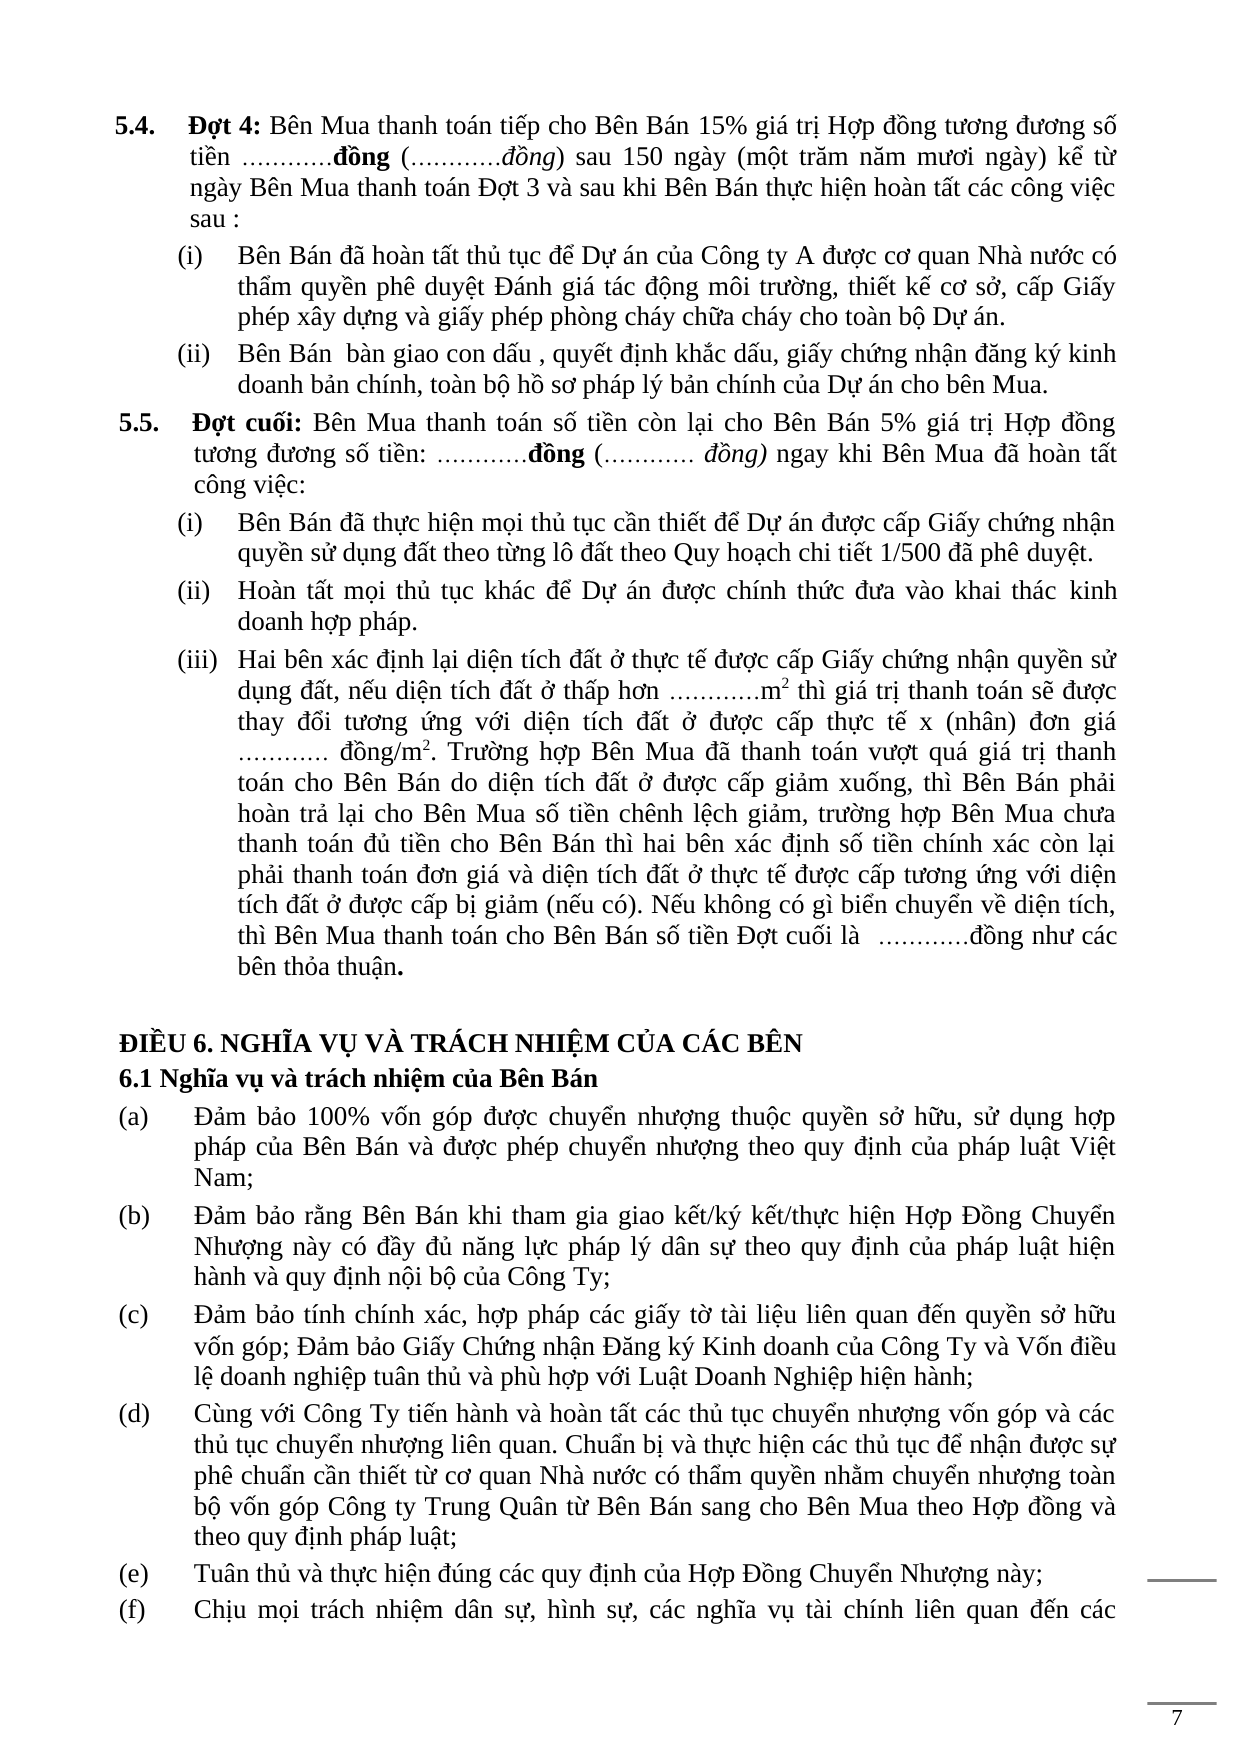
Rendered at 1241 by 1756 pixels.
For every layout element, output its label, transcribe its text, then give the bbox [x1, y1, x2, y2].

list Bên Bán bàn giao con dấu , quyết định khắc dấu, giấy chứng nhận đăng ký kinh doanh bản chính, toàn bộ hồ sơ pháp lý bản chính của Dự án cho bên Mua. [177, 338, 1117, 399]
list Đảm bảo 100% vốn góp được chuyển nhượng thuộc quyền sở hữu, sử dụng hợp pháp của Bên Bán và được phép chuyển nhượng theo quy định của pháp luật Việt Nam; [118, 1101, 1117, 1192]
list Đợt 4: Bên Mua thanh toán tiếp cho Bên Bán 15% giá trị Hợp đồng tương đương số tiền …………đồng (…………đồng) sau 150 ngày (một trăm năm mươi ngày) kể từ ngày Bên Mua thanh toán Đợt 3 và sau khi Bên Bán thực hiện hoàn tất các công việc sau : [114, 110, 1117, 233]
list Bên Bán đã hoàn tất thủ tục để Dự án của Công ty A được cơ quan Nhà nước có thẩm quyền phê duyệt Đánh giá tác động môi trường, thiết kế cơ sở, cấp Giấy phép xây dựng và giấy phép phòng cháy chữa cháy cho toàn bộ Dự án. [177, 240, 1117, 331]
list Cùng với Công Ty tiến hành và hoàn tất các thủ tục chuyển nhượng vốn góp và các thủ tục chuyển nhượng liên quan. Chuẩn bị và thực hiện các thủ tục để nhận được sự phê chuẩn cần thiết từ cơ quan Nhà nước có thẩm quyền nhằm chuyển nhượng toàn bộ vốn góp Công ty Trung Quân từ Bên Bán sang cho Bên Mua theo Hợp đồng và theo quy định pháp luật; [118, 1398, 1117, 1551]
list Tuân thủ và thực hiện đúng các quy định của Hợp Đồng Chuyển Nhượng này; [118, 1558, 1117, 1588]
subtitle ĐIỀU 6. NGHĨA VỤ VÀ TRÁCH NHIỆM CỦA CÁC BÊN [119, 1027, 1123, 1058]
list Nghĩa vụ và trách nhiệm của Bên Bán [119, 1062, 1123, 1093]
list Hoàn tất mọi thủ tục khác để Dự án được chính thức đưa vào khai thác kinh doanh hợp pháp. [177, 575, 1117, 637]
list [118, 1594, 1117, 1625]
list Đợt cuối: Bên Mua thanh toán số tiền còn lại cho Bên Bán 5% giá trị Hợp đồng tương đương số tiền: …………đồng (………… đồng) ngay khi Bên Mua đã hoàn tất công việc: [119, 407, 1117, 499]
list Hai bên xác định lại diện tích đất ở thực tế được cấp Giấy chứng nhận quyền sử dụng đất, nếu diện tích đất ở thấp hơn …………m2 thì giá trị thanh toán sẽ được thay đổi tương ứng với diện tích đất ở được cấp thực tế x (nhân) đơn giá ………… đồng/m2. Trường hợp Bên Mua đã thanh toán vượt quá giá trị thanh toán cho Bên Bán do diện tích đất ở được cấp giảm xuống, thì Bên Bán phải hoàn trả lại cho Bên Mua số tiền chênh lệch giảm, trường hợp Bên Mua chưa thanh toán đủ tiền cho Bên Bán thì hai bên xác định số tiền chính xác còn lại phải thanh toán đơn giá và diện tích đất ở thực tế được cấp tương ứng với diện tích đất ở được cấp bị giảm (nếu có). Nếu không có gì biển chuyển về diện tích, thì Bên Mua thanh toán cho Bên Bán số tiền Đợt cuối là …………đồng như các bên thỏa thuận. [177, 644, 1117, 981]
list Bên Bán đã thực hiện mọi thủ tục cần thiết để Dự án được cấp Giấy chứng nhận quyền sử dụng đất theo từng lô đất theo Quy hoạch chi tiết 1/500 đã phê duyệt. [177, 507, 1117, 568]
list Đảm bảo tính chính xác, hợp pháp các giấy tờ tài liệu liên quan đến quyền sở hữu vốn góp; Đảm bảo Giấy Chứng nhận Đăng ký Kinh doanh của Công Ty và Vốn điều lệ doanh nghiệp tuân thủ và phù hợp với Luật Doanh Nghiệp hiện hành; [118, 1299, 1117, 1391]
list Đảm bảo rằng Bên Bán khi tham gia giao kết/ký kết/thực hiện Hợp Đồng Chuyển Nhượng này có đầy đủ năng lực pháp lý dân sự theo quy định của pháp luật hiện hành và quy định nội bộ của Công Ty; [118, 1200, 1117, 1292]
